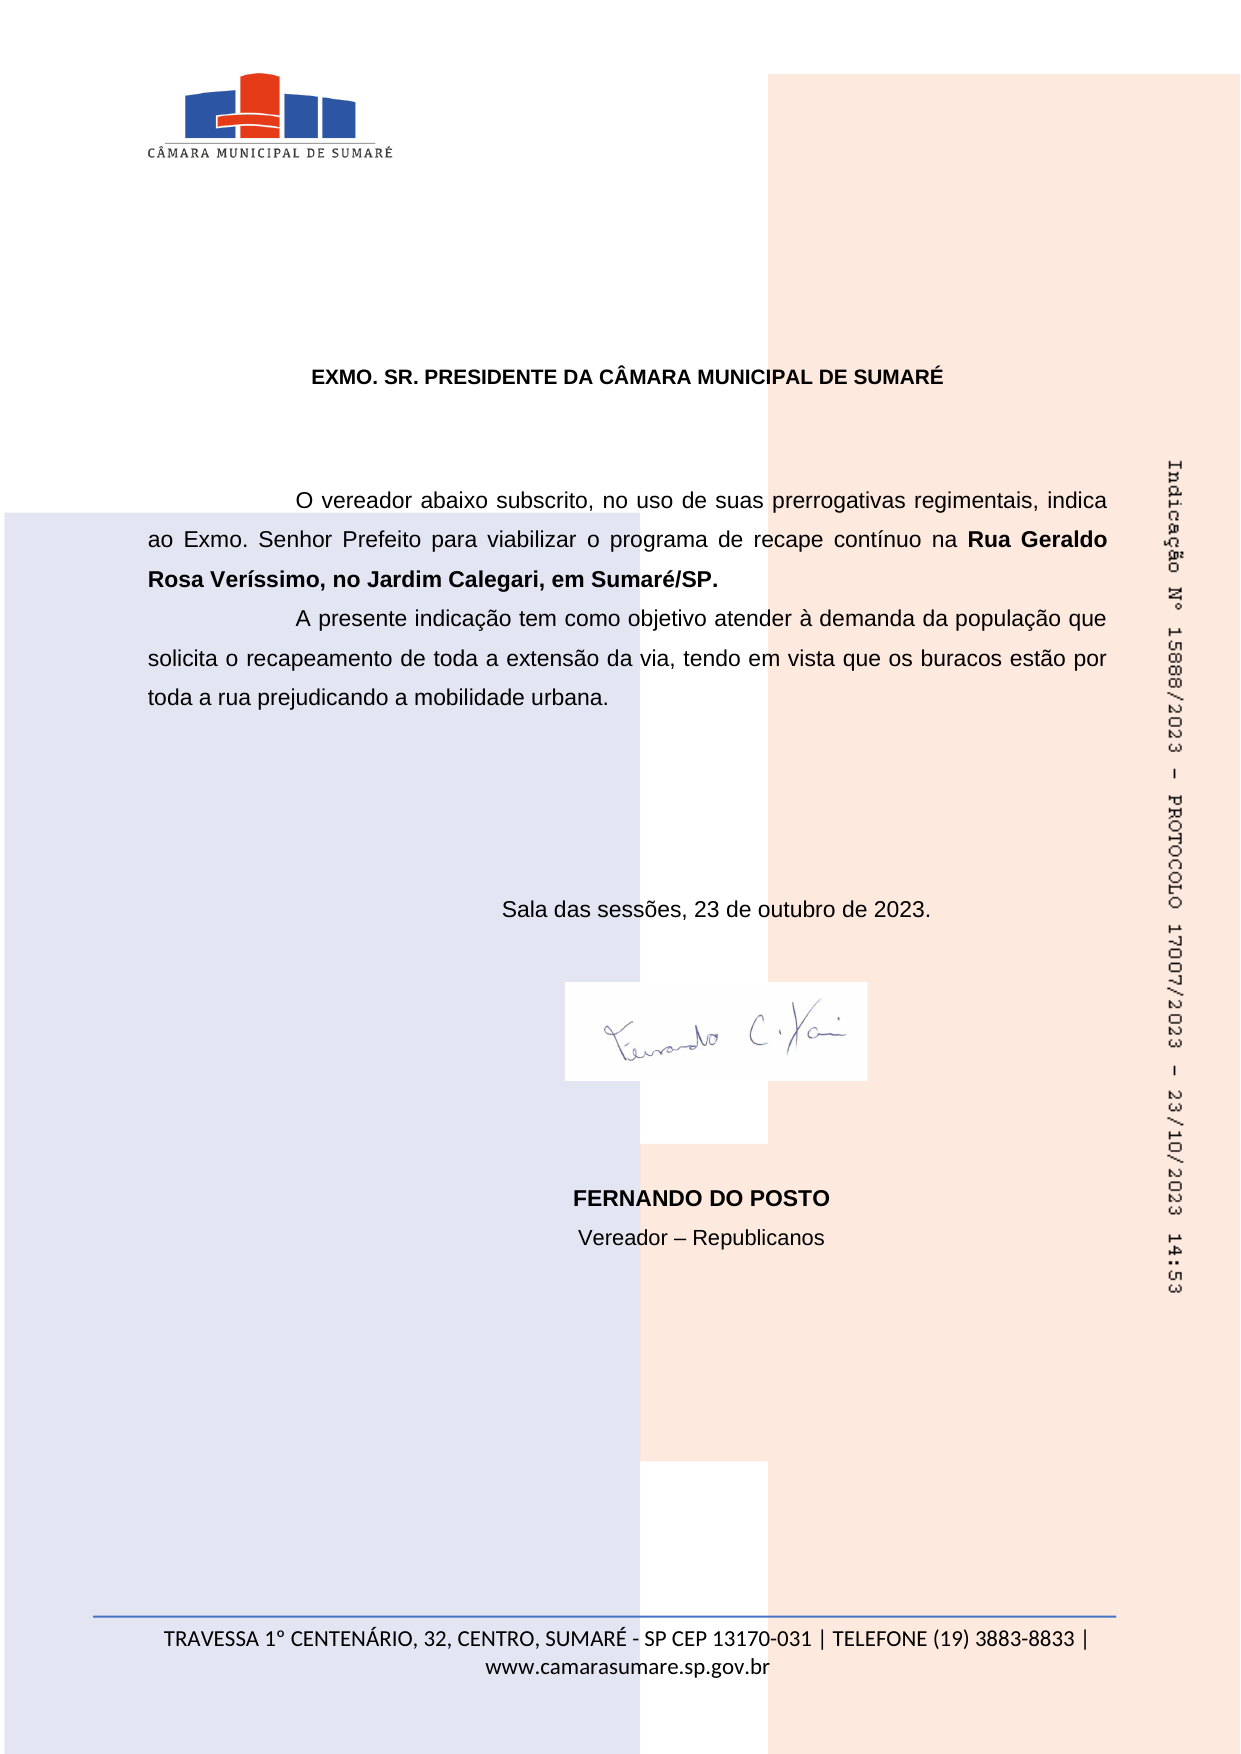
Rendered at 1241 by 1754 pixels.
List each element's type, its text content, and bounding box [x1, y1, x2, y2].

text Vereador – Republicanos [148, 1224, 1107, 1249]
text Sala das sessões, 23 de outubro de 2023. [148, 896, 1107, 922]
text FERNANDO DO POSTO [148, 1185, 1107, 1211]
picture [1142, 455, 1205, 1299]
text O vereador abaixo subscrito, no uso de suas prerrogativas regimentais, indica ao Exmo. Senhor Prefeito para viabilizar o programa de recape contínuo na Rua Geraldo Rosa Veríssimo, no Jardim Calegari, em Sumaré/SP. [148, 487, 1107, 592]
text EXMO. SR. PRESIDENTE DA CÂMARA MUNICIPAL DE SUMARÉ [148, 364, 1107, 388]
picture [147, 73, 394, 160]
text A presente indicação tem como objetivo atender à demanda da população que solicita o recapeamento de toda a extensão da via, tendo em vista que os buracos estão por toda a rua prejudicando a mobilidade urbana. [148, 605, 1107, 710]
